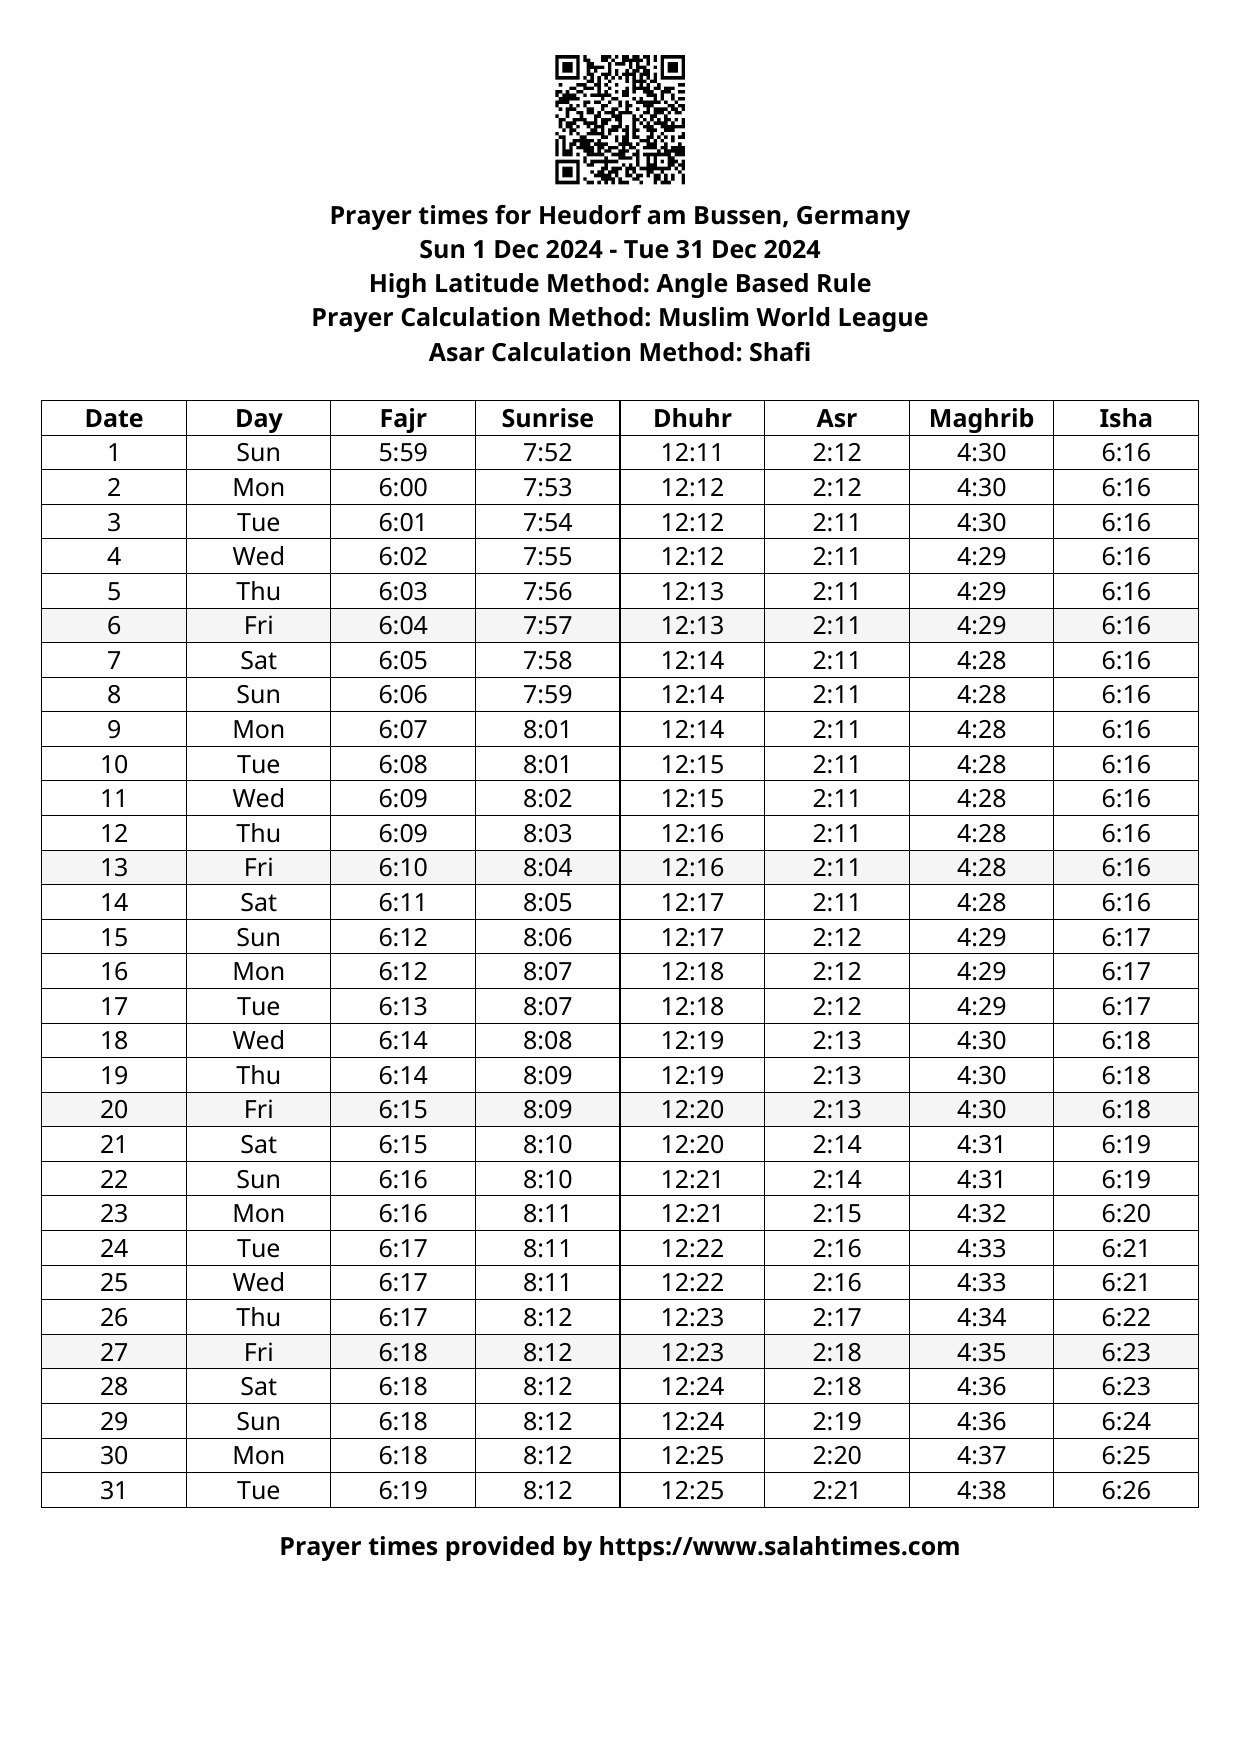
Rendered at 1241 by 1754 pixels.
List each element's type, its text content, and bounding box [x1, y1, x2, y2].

table_cell 12:16 [621, 851, 764, 884]
table_cell 21 [42, 1127, 186, 1161]
table_cell 4:34 [910, 1300, 1053, 1334]
table_cell 2:11 [765, 643, 909, 677]
table_cell 8:10 [476, 1127, 619, 1161]
table_cell 25 [42, 1266, 186, 1299]
table_cell 2:12 [765, 989, 909, 1022]
table_cell 8:11 [476, 1266, 619, 1299]
table_cell 3 [42, 505, 186, 538]
table_cell 8:03 [476, 816, 619, 849]
table_cell 7:57 [476, 609, 619, 642]
table_cell Wed [187, 1266, 330, 1299]
table_cell 26 [42, 1300, 186, 1334]
table_cell 12:24 [621, 1369, 764, 1403]
table_cell 5:59 [331, 436, 475, 469]
table_cell 4:30 [910, 505, 1053, 538]
table_cell 12:19 [621, 1058, 764, 1092]
table_header Dhuhr [621, 401, 764, 434]
table_cell 4:28 [910, 643, 1053, 677]
table_cell 12:25 [621, 1439, 764, 1472]
table_cell 6:20 [1054, 1196, 1198, 1230]
table_cell 12:22 [621, 1266, 764, 1299]
table_cell 6:23 [1054, 1369, 1198, 1403]
table_cell 6:19 [331, 1473, 475, 1507]
table_cell 7:54 [476, 505, 619, 538]
table_cell 8 [42, 678, 186, 711]
table_cell 6:12 [331, 920, 475, 953]
table_cell 27 [42, 1335, 186, 1368]
table_cell 8:04 [476, 851, 619, 884]
table_cell 6:16 [1054, 885, 1198, 919]
table_cell 6:16 [1054, 851, 1198, 884]
table_cell 16 [42, 954, 186, 988]
table_cell 6:16 [1054, 470, 1198, 504]
table_cell 2:21 [765, 1473, 909, 1507]
table_cell 12:19 [621, 1024, 764, 1057]
table_cell 6:16 [1054, 643, 1198, 677]
table_cell 30 [42, 1439, 186, 1472]
table_cell 1 [42, 436, 186, 469]
table_cell Sun [187, 1404, 330, 1437]
table_cell 4:30 [910, 470, 1053, 504]
table_cell 6:24 [1054, 1404, 1198, 1437]
table_cell 6:03 [331, 574, 475, 607]
table_cell Mon [187, 470, 330, 504]
table_cell 6:14 [331, 1024, 475, 1057]
table_cell 6:01 [331, 505, 475, 538]
table_cell 7:56 [476, 574, 619, 607]
table_cell 10 [42, 747, 186, 780]
table_cell 6:18 [331, 1335, 475, 1368]
table_cell 4:31 [910, 1127, 1053, 1161]
table_cell 6:16 [331, 1196, 475, 1230]
table_cell 12:21 [621, 1162, 764, 1195]
table_cell 6:21 [1054, 1266, 1198, 1299]
table_cell 12:17 [621, 920, 764, 953]
table_cell 18 [42, 1024, 186, 1057]
table_cell 4:35 [910, 1335, 1053, 1368]
table_cell 23 [42, 1196, 186, 1230]
table_cell Sun [187, 436, 330, 469]
table_cell 4:31 [910, 1162, 1053, 1195]
table_cell 2:14 [765, 1127, 909, 1161]
table_cell 2:12 [765, 470, 909, 504]
table_cell 12:23 [621, 1300, 764, 1334]
table_cell 6:23 [1054, 1335, 1198, 1368]
table_cell 6:14 [331, 1058, 475, 1092]
table_cell 12:11 [621, 436, 764, 469]
table_cell 8:12 [476, 1473, 619, 1507]
table_cell 4:28 [910, 747, 1053, 780]
table_cell 6:08 [331, 747, 475, 780]
table_cell 6:18 [1054, 1058, 1198, 1092]
table_cell 2:12 [765, 436, 909, 469]
table_cell 6:12 [331, 954, 475, 988]
table_cell 6:16 [1054, 436, 1198, 469]
table_cell 6:13 [331, 989, 475, 1022]
table_cell 7:55 [476, 539, 619, 573]
table_cell 20 [42, 1093, 186, 1126]
table_cell 6:17 [331, 1231, 475, 1264]
table_cell 12:14 [621, 643, 764, 677]
table_cell Fri [187, 1335, 330, 1368]
table_cell 6:04 [331, 609, 475, 642]
table_cell Wed [187, 781, 330, 815]
table_cell 4:37 [910, 1439, 1053, 1472]
table_cell 12:15 [621, 747, 764, 780]
text Prayer times for Heudorf am Bussen, Germany [42, 198, 1198, 232]
table_cell Tue [187, 747, 330, 780]
table_cell 7:58 [476, 643, 619, 677]
table_cell 29 [42, 1404, 186, 1437]
table_cell 8:11 [476, 1196, 619, 1230]
table_cell 4:28 [910, 885, 1053, 919]
table_cell 4:36 [910, 1369, 1053, 1403]
table_cell 4:29 [910, 574, 1053, 607]
table_cell Thu [187, 816, 330, 849]
table_cell 6:15 [331, 1093, 475, 1126]
table_cell 6:16 [1054, 609, 1198, 642]
table_cell 12:18 [621, 954, 764, 988]
table_cell 4:30 [910, 1058, 1053, 1092]
table_cell 2:18 [765, 1369, 909, 1403]
table_cell 7:59 [476, 678, 619, 711]
table_cell 6:17 [1054, 954, 1198, 988]
table_cell 2:12 [765, 920, 909, 953]
table_cell 6:11 [331, 885, 475, 919]
table_cell 4:28 [910, 678, 1053, 711]
table_cell 8:12 [476, 1300, 619, 1334]
table_cell 4:30 [910, 1093, 1053, 1126]
table_cell 12:23 [621, 1335, 764, 1368]
table_cell 4:36 [910, 1404, 1053, 1437]
table_cell Thu [187, 1058, 330, 1092]
table_cell 6:16 [1054, 505, 1198, 538]
table_header Asr [765, 401, 909, 434]
table_cell 8:12 [476, 1404, 619, 1437]
table_cell 8:01 [476, 712, 619, 746]
table_cell 28 [42, 1369, 186, 1403]
table_cell 6:17 [1054, 989, 1198, 1022]
table_cell 6:16 [1054, 539, 1198, 573]
table_cell 6:16 [1054, 816, 1198, 849]
table_cell 6:18 [331, 1404, 475, 1437]
table_cell 6:10 [331, 851, 475, 884]
table_cell Tue [187, 505, 330, 538]
table_cell 24 [42, 1231, 186, 1264]
table_cell 12:17 [621, 885, 764, 919]
table_cell 8:10 [476, 1162, 619, 1195]
table_cell Sat [187, 1369, 330, 1403]
table_cell 6:18 [331, 1439, 475, 1472]
table_cell Mon [187, 712, 330, 746]
table_cell 4:30 [910, 1024, 1053, 1057]
text Sun 1 Dec 2024 - Tue 31 Dec 2024 [42, 232, 1198, 266]
table_cell 6:16 [1054, 781, 1198, 815]
table_cell 4:28 [910, 851, 1053, 884]
table_cell 6:16 [1054, 574, 1198, 607]
table_cell 6:18 [1054, 1024, 1198, 1057]
table_cell 19 [42, 1058, 186, 1092]
table_cell 4:28 [910, 781, 1053, 815]
table_cell 4:29 [910, 539, 1053, 573]
table_cell 4:38 [910, 1473, 1053, 1507]
table_cell 9 [42, 712, 186, 746]
table_cell 6:16 [1054, 747, 1198, 780]
table_cell 2:18 [765, 1335, 909, 1368]
table_cell 12:12 [621, 505, 764, 538]
table_cell 12:15 [621, 781, 764, 815]
table_cell 8:09 [476, 1093, 619, 1126]
table_cell 2:11 [765, 574, 909, 607]
table_cell 12:25 [621, 1473, 764, 1507]
text Prayer Calculation Method: Muslim World League [42, 300, 1198, 334]
table_cell 6:06 [331, 678, 475, 711]
table_cell 2:11 [765, 747, 909, 780]
table_cell 12 [42, 816, 186, 849]
table_cell 7:52 [476, 436, 619, 469]
table_cell 6:09 [331, 781, 475, 815]
table_cell 6:07 [331, 712, 475, 746]
table_header Date [42, 401, 186, 434]
table_cell 4 [42, 539, 186, 573]
picture [542, 41, 699, 198]
table_cell Sat [187, 885, 330, 919]
table_cell 8:08 [476, 1024, 619, 1057]
table_cell 8:12 [476, 1439, 619, 1472]
table_cell 12:12 [621, 470, 764, 504]
table_cell 5 [42, 574, 186, 607]
table_cell 2:11 [765, 505, 909, 538]
table_cell 6:16 [331, 1162, 475, 1195]
table_cell 8:02 [476, 781, 619, 815]
table_header Fajr [331, 401, 475, 434]
table_cell 2:15 [765, 1196, 909, 1230]
table_header Sunrise [476, 401, 619, 434]
table_header Maghrib [910, 401, 1053, 434]
table_cell 31 [42, 1473, 186, 1507]
table_cell 12:20 [621, 1093, 764, 1126]
table_cell 2:11 [765, 609, 909, 642]
table_cell 12:22 [621, 1231, 764, 1264]
table_cell Mon [187, 954, 330, 988]
table_cell 6:16 [1054, 678, 1198, 711]
table_cell 4:29 [910, 989, 1053, 1022]
table_cell 6:09 [331, 816, 475, 849]
table_cell 12:14 [621, 712, 764, 746]
table_cell 2:19 [765, 1404, 909, 1437]
table_cell 4:28 [910, 816, 1053, 849]
table_cell 17 [42, 989, 186, 1022]
table_cell 6:02 [331, 539, 475, 573]
table_cell 12:21 [621, 1196, 764, 1230]
table_cell 6:17 [331, 1266, 475, 1299]
table_cell 12:12 [621, 539, 764, 573]
table_cell 4:29 [910, 954, 1053, 988]
table_cell 8:12 [476, 1335, 619, 1368]
table_cell Mon [187, 1196, 330, 1230]
table_cell 2:13 [765, 1093, 909, 1126]
table_cell 2:16 [765, 1266, 909, 1299]
table_cell Sat [187, 1127, 330, 1161]
table_cell 2:13 [765, 1024, 909, 1057]
table_header Day [187, 401, 330, 434]
table_cell 12:24 [621, 1404, 764, 1437]
table_cell 6:05 [331, 643, 475, 677]
table_cell 2 [42, 470, 186, 504]
table_cell 6:16 [1054, 712, 1198, 746]
table_cell 8:09 [476, 1058, 619, 1092]
text Asar Calculation Method: Shafi [42, 334, 1198, 368]
table_cell 2:11 [765, 712, 909, 746]
table_cell 4:30 [910, 436, 1053, 469]
table_cell 6:21 [1054, 1231, 1198, 1264]
table_cell 7:53 [476, 470, 619, 504]
table_cell 22 [42, 1162, 186, 1195]
text Prayer times provided by https://www.salahtimes.com [42, 1528, 1198, 1563]
table_cell 4:33 [910, 1231, 1053, 1264]
table_cell 4:33 [910, 1266, 1053, 1299]
table_cell Fri [187, 851, 330, 884]
table_cell 2:11 [765, 539, 909, 573]
table_cell 11 [42, 781, 186, 815]
table_cell 8:05 [476, 885, 619, 919]
table_cell 14 [42, 885, 186, 919]
table_cell 2:17 [765, 1300, 909, 1334]
table_cell 8:01 [476, 747, 619, 780]
table_cell 12:13 [621, 609, 764, 642]
table_cell Thu [187, 1300, 330, 1334]
text High Latitude Method: Angle Based Rule [42, 266, 1198, 300]
table_cell 6:22 [1054, 1300, 1198, 1334]
table_cell Fri [187, 1093, 330, 1126]
table_cell Wed [187, 1024, 330, 1057]
table_cell 2:13 [765, 1058, 909, 1092]
table_cell 4:28 [910, 712, 1053, 746]
table_cell 2:11 [765, 781, 909, 815]
table_header Isha [1054, 401, 1198, 434]
table_cell Sun [187, 1162, 330, 1195]
table_cell Tue [187, 1473, 330, 1507]
table_cell 12:14 [621, 678, 764, 711]
table_cell Sat [187, 643, 330, 677]
table_cell 4:29 [910, 920, 1053, 953]
table_cell 12:16 [621, 816, 764, 849]
table_cell Sun [187, 920, 330, 953]
table_cell 6:00 [331, 470, 475, 504]
table_cell 6 [42, 609, 186, 642]
table_cell 15 [42, 920, 186, 953]
table_cell 6:19 [1054, 1162, 1198, 1195]
table_cell Tue [187, 989, 330, 1022]
table_cell 8:11 [476, 1231, 619, 1264]
table_cell 2:20 [765, 1439, 909, 1472]
table_cell 2:11 [765, 816, 909, 849]
table_cell Tue [187, 1231, 330, 1264]
table_cell 12:20 [621, 1127, 764, 1161]
table_cell Wed [187, 539, 330, 573]
table_cell 2:14 [765, 1162, 909, 1195]
table_cell 13 [42, 851, 186, 884]
table_cell 8:07 [476, 989, 619, 1022]
table_cell 7 [42, 643, 186, 677]
table_cell 2:11 [765, 678, 909, 711]
table_cell Mon [187, 1439, 330, 1472]
table_cell 12:18 [621, 989, 764, 1022]
table_cell 2:12 [765, 954, 909, 988]
table_cell 2:11 [765, 851, 909, 884]
table_cell 6:17 [331, 1300, 475, 1334]
table_cell 4:29 [910, 609, 1053, 642]
table_cell 8:07 [476, 954, 619, 988]
table_cell 8:06 [476, 920, 619, 953]
table_cell 12:13 [621, 574, 764, 607]
table_cell 6:18 [1054, 1093, 1198, 1126]
table_cell 2:16 [765, 1231, 909, 1264]
table_cell 6:19 [1054, 1127, 1198, 1161]
table_cell Thu [187, 574, 330, 607]
table_cell 6:17 [1054, 920, 1198, 953]
table_cell 6:15 [331, 1127, 475, 1161]
table_cell 8:12 [476, 1369, 619, 1403]
table_cell 2:11 [765, 885, 909, 919]
table_cell 6:26 [1054, 1473, 1198, 1507]
table_cell Fri [187, 609, 330, 642]
table_cell Sun [187, 678, 330, 711]
table_cell 6:25 [1054, 1439, 1198, 1472]
table_cell 4:32 [910, 1196, 1053, 1230]
table_cell 6:18 [331, 1369, 475, 1403]
